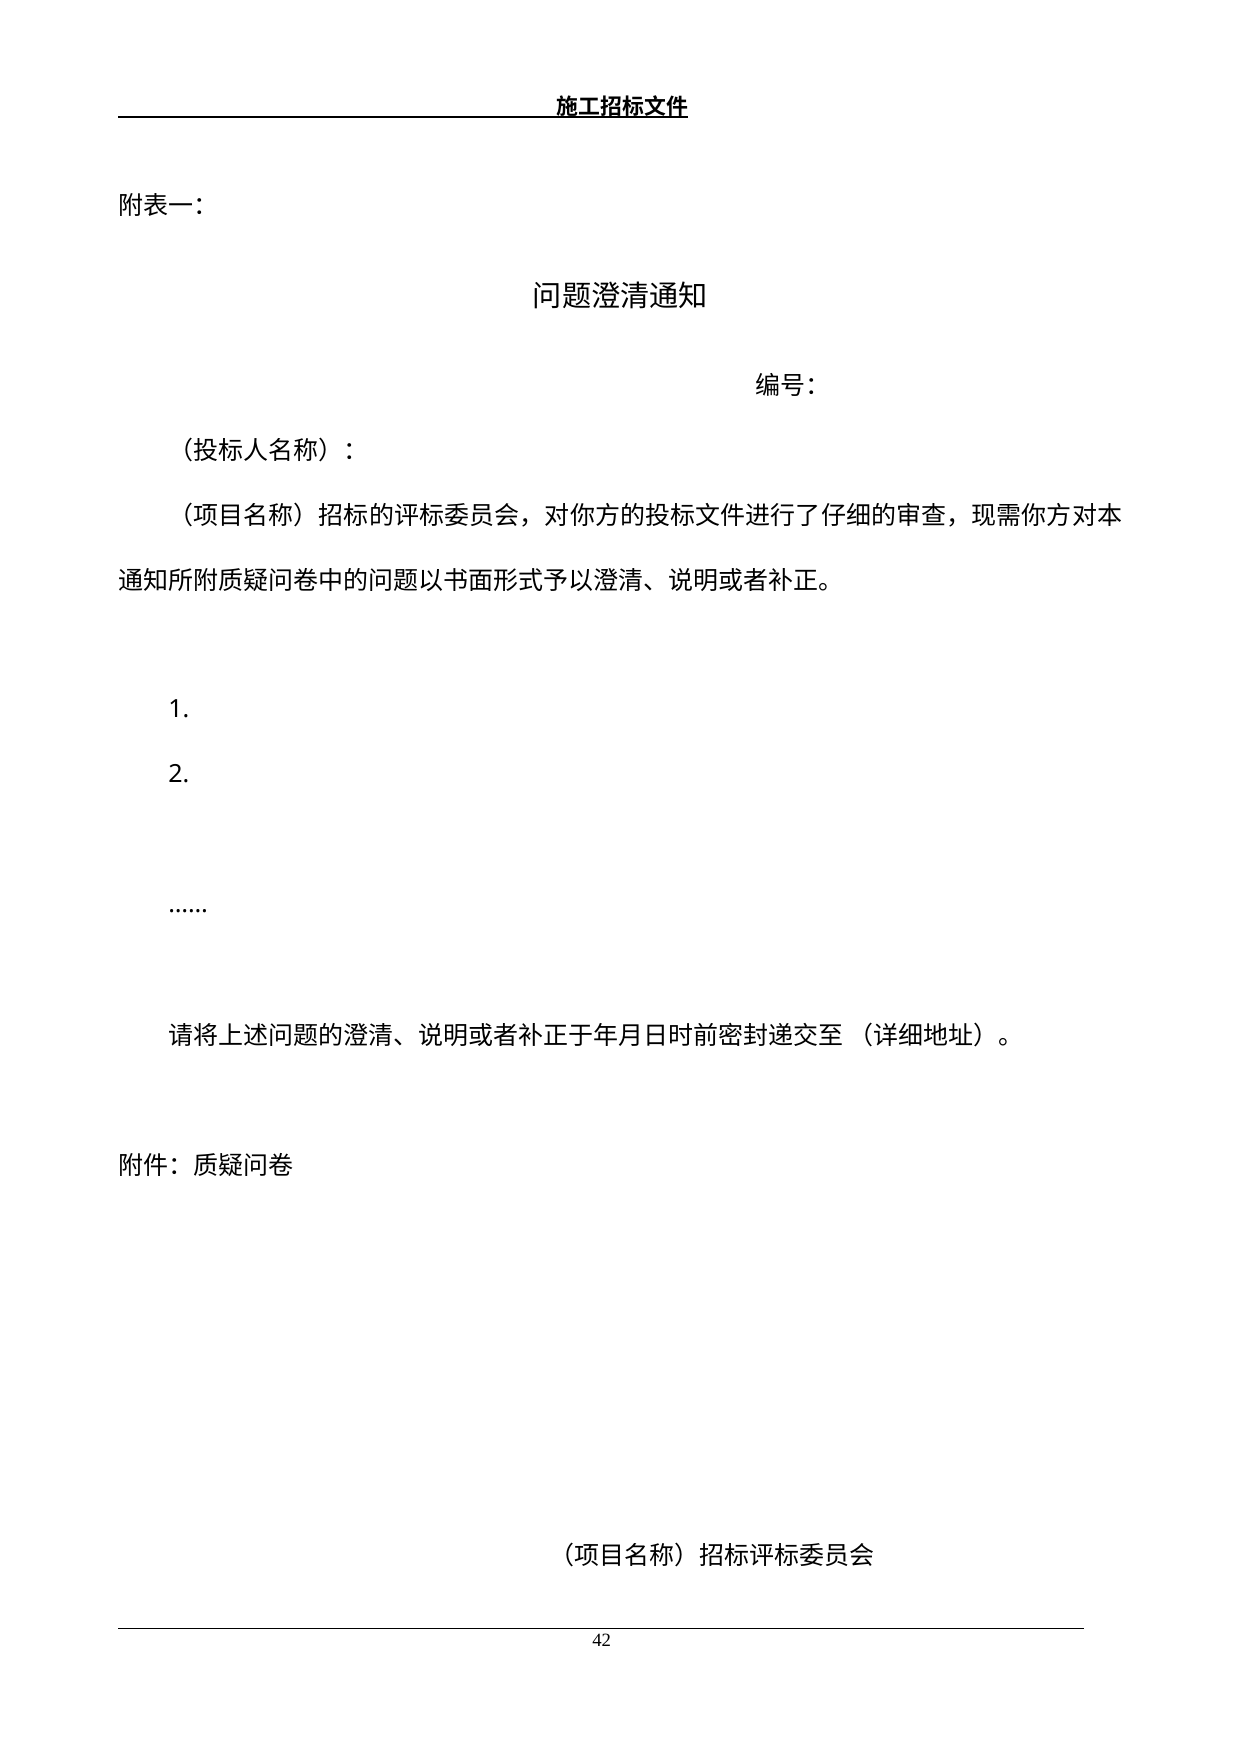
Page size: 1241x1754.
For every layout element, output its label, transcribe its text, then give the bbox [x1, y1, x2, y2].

text 2. [118, 741, 1122, 806]
text 附件：质疑问卷 [118, 1131, 1122, 1196]
text （项目名称）招标评标委员会 [118, 1521, 1122, 1586]
text 附表一： [118, 171, 1122, 236]
text （项目名称）招标的评标委员会，对你方的投标文件进行了仔细的审查，现需你方对本通知所附质疑问卷中的问题以书面形式予以澄清、说明或者补正。 [118, 481, 1122, 611]
text 问题澄清通知 [118, 261, 1122, 326]
text 请将上述问题的澄清、说明或者补正于年月日时前密封递交至 （详细地址）。 [118, 1001, 1122, 1066]
text 编号： [118, 351, 1122, 416]
text …… [118, 871, 1122, 936]
text （投标人名称）： [118, 416, 1122, 481]
text 1. [118, 676, 1122, 741]
